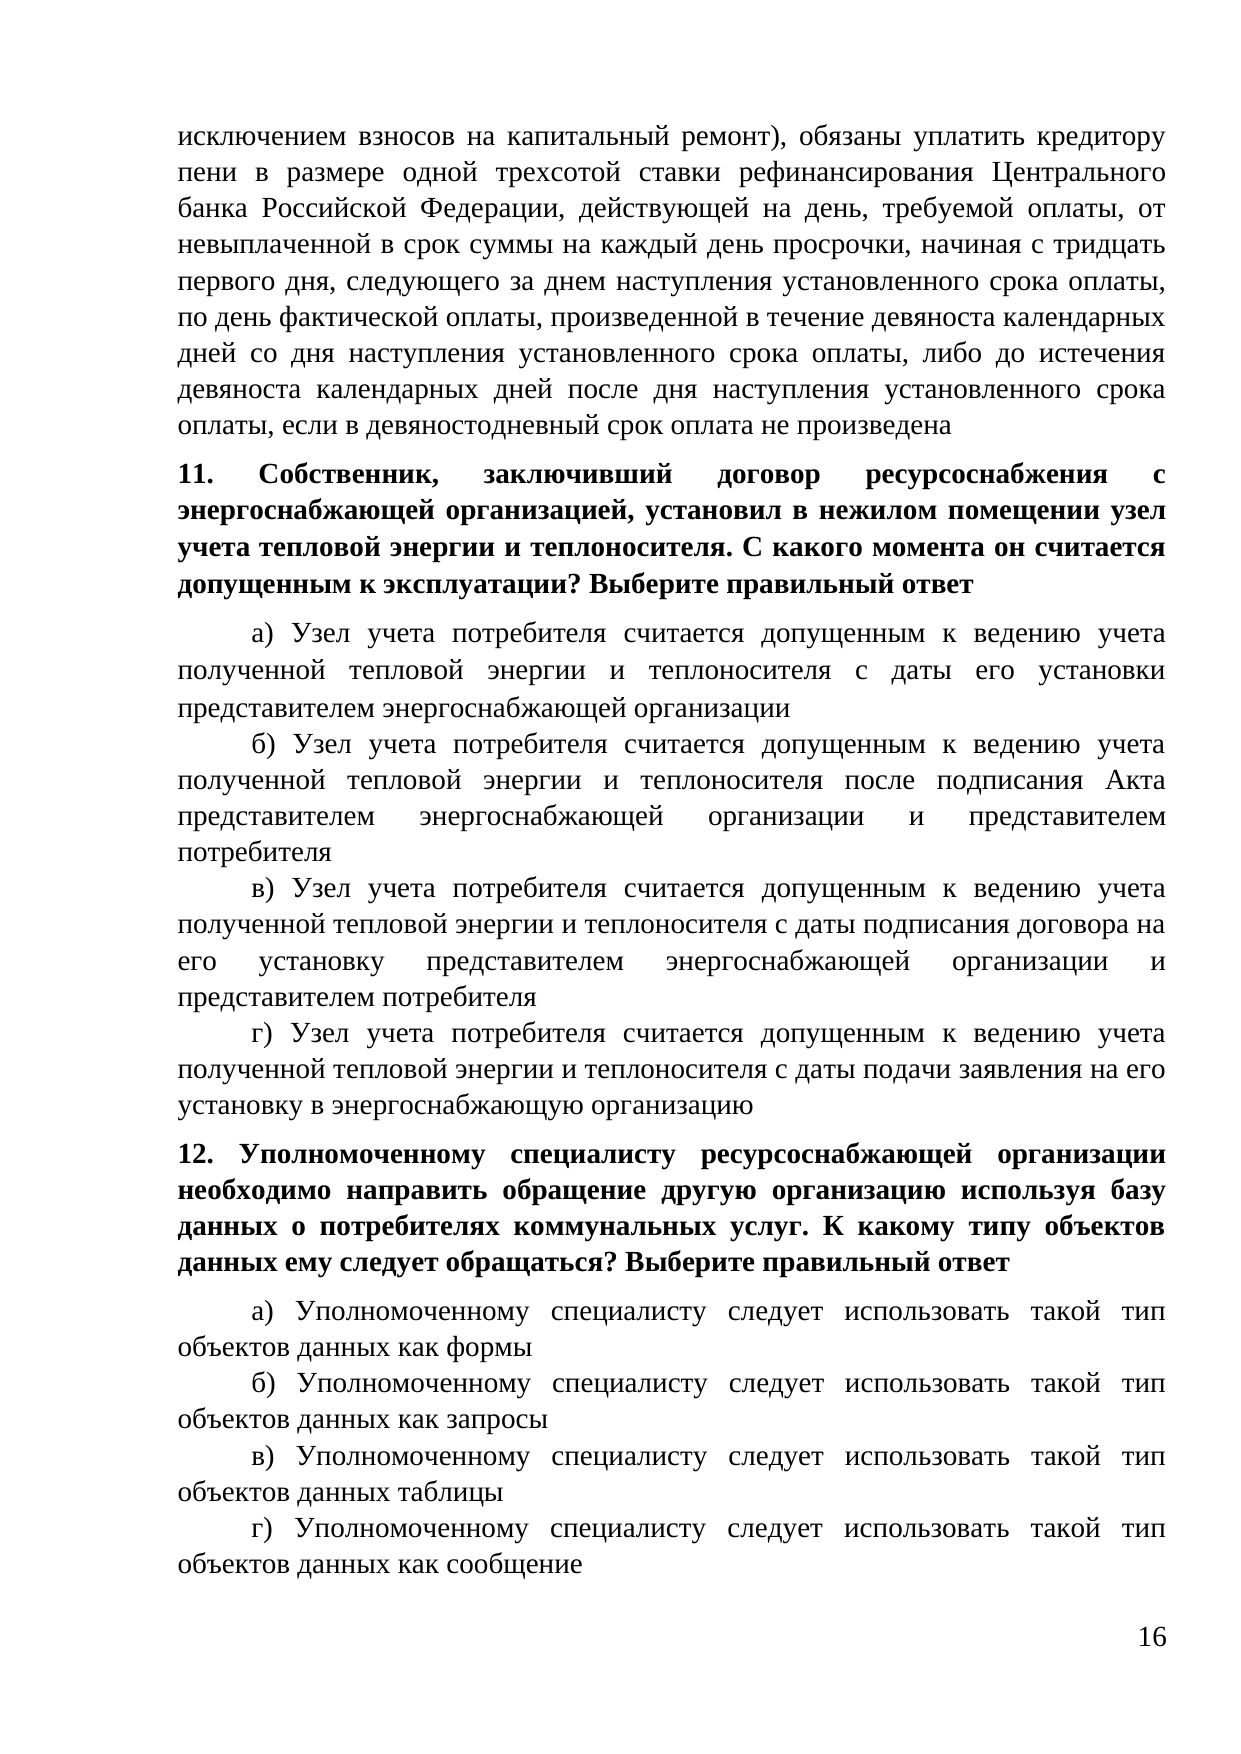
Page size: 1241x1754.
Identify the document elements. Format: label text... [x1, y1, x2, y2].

text г) Узел учета потребителя считается допущенным к ведению учета полученной тепловой энергии и теплоносителя с даты подачи заявления на его установку в энергоснабжающую организацию [177, 1015, 1167, 1121]
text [177, 405, 1167, 441]
text 11. Собственник, заключивший договор ресурсоснабжения с энергоснабжающей организацией, установил в нежилом помещении узел учета тепловой энергии и теплоносителя. С какого момента он считается допущенным к эксплуатации? Выберите правильный ответ [177, 526, 1167, 600]
text г) Уполномоченному специалисту следует использовать такой тип объектов данных как сообщение [177, 1510, 1167, 1579]
text б) Узел учета потребителя считается допущенным к ведению учета полученной тепловой энергии и теплоносителя после подписания Акта представителем энергоснабжающей организации и представителем потребителя [177, 726, 1167, 868]
text 12. Уполномоченному специалисту ресурсоснабжающей организации необходимо направить обращение другую организацию используя базу данных о потребителях коммунальных услуг. К какому типу объектов данных ему следует обращаться? Выберите правильный ответ [177, 1242, 1167, 1278]
text в) Узел учета потребителя считается допущенным к ведению учета полученной тепловой энергии и теплоносителя с даты подписания договора на его установку представителем энергоснабжающей организации и представителем потребителя [177, 870, 1167, 1012]
text а) Уполномоченному специалисту следует использовать такой тип объектов данных как формы [177, 1293, 1167, 1363]
text а) Узел учета потребителя считается допущенным к ведению учета полученной тепловой энергии и теплоносителя с даты его установки представителем энергоснабжающей организации [177, 615, 1167, 723]
text в) Уполномоченному специалисту следует использовать такой тип объектов данных таблицы [177, 1438, 1167, 1507]
text б) Уполномоченному специалисту следует использовать такой тип объектов данных как запросы [177, 1365, 1167, 1435]
